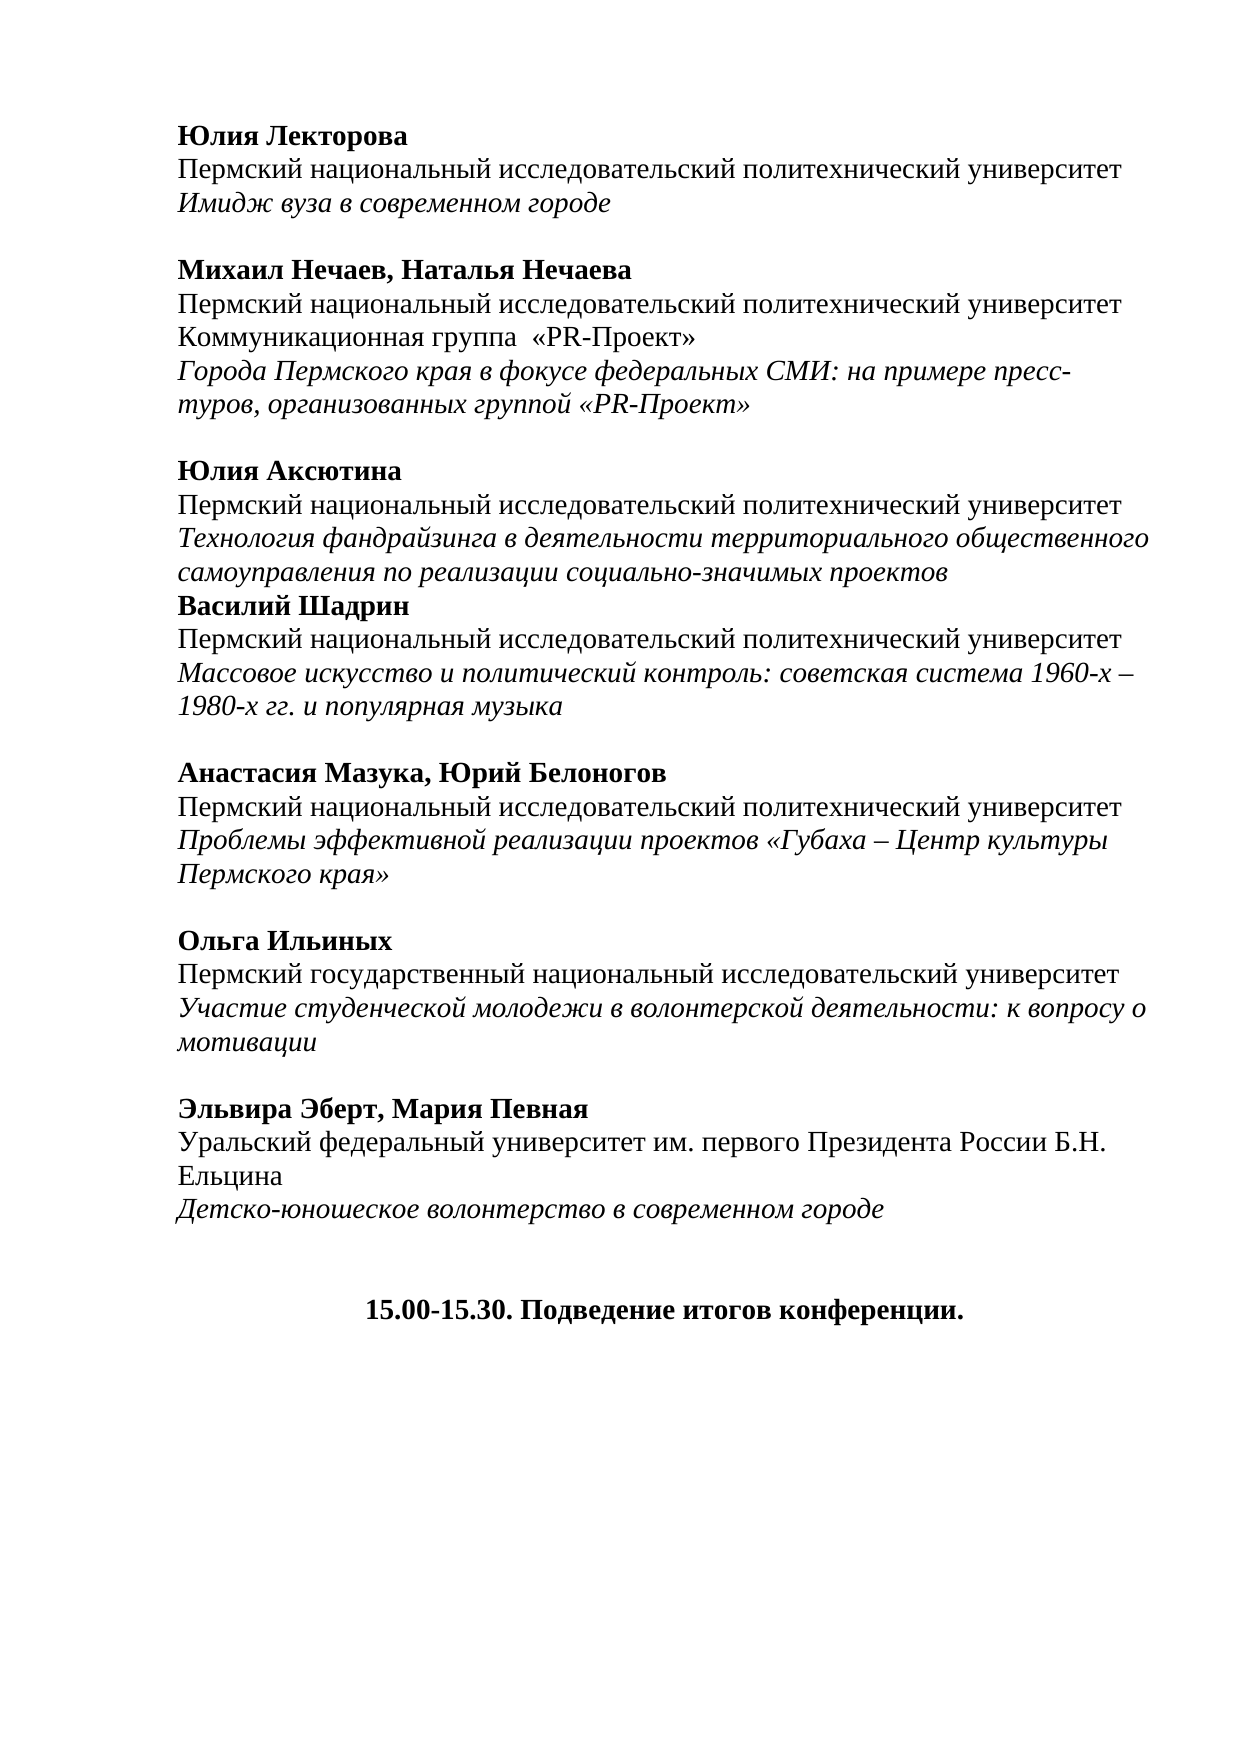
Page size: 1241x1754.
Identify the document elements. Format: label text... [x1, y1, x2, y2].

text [177, 152, 1152, 185]
text Василий Шадрин [177, 588, 1152, 621]
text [177, 286, 1152, 319]
text Эльвира Эберт, Мария Певная [177, 1091, 1152, 1124]
text 15.00-15.30. Подведение итогов конференции. [177, 1292, 1152, 1326]
text Пермский национальный исследовательский политехнический университет [177, 789, 1152, 822]
text Пермский национальный исследовательский политехнический университет [177, 487, 1152, 521]
text Юлия Аксютина [177, 453, 1152, 487]
text Коммуникационная группа «PR-Проект» [177, 319, 1152, 353]
text Пермского края» [177, 856, 1152, 889]
text Анастасия Мазука, Юрий Белоногов [177, 755, 1152, 789]
text Города Пермского края в фокусе федеральных СМИ: на примере пресс-туров, организованных группой «PR-Проект» [177, 353, 1152, 420]
text Уральский федеральный университет им. первого Президента России Б.Н. Ельцина [177, 1124, 1152, 1191]
text Пермский государственный национальный исследовательский университет [177, 957, 1152, 990]
text Имидж вуза в современном городе [177, 185, 1152, 219]
text Массовое искусство и политический контроль: советская система 1960-х – 1980-х гг. и популярная музыка [177, 655, 1152, 722]
text Пермский национальный исследовательский политехнический университет [177, 621, 1152, 655]
text Детско-юношеское волонтерство в современном городе [177, 1191, 1152, 1225]
text Михаил Нечаев, Наталья Нечаева [177, 252, 1152, 286]
text Ольга Ильиных [177, 923, 1152, 957]
text Технология фандрайзинга в деятельности территориального общественного самоуправления по реализации социально-значимых проектов [177, 521, 1152, 588]
text Проблемы эффективной реализации проектов «Губаха – Центр культуры [177, 822, 1152, 856]
text Участие студенческой молодежи в волонтерской деятельности: к вопросу о мотивации [177, 990, 1152, 1057]
text Юлия Лекторова [177, 118, 1152, 152]
